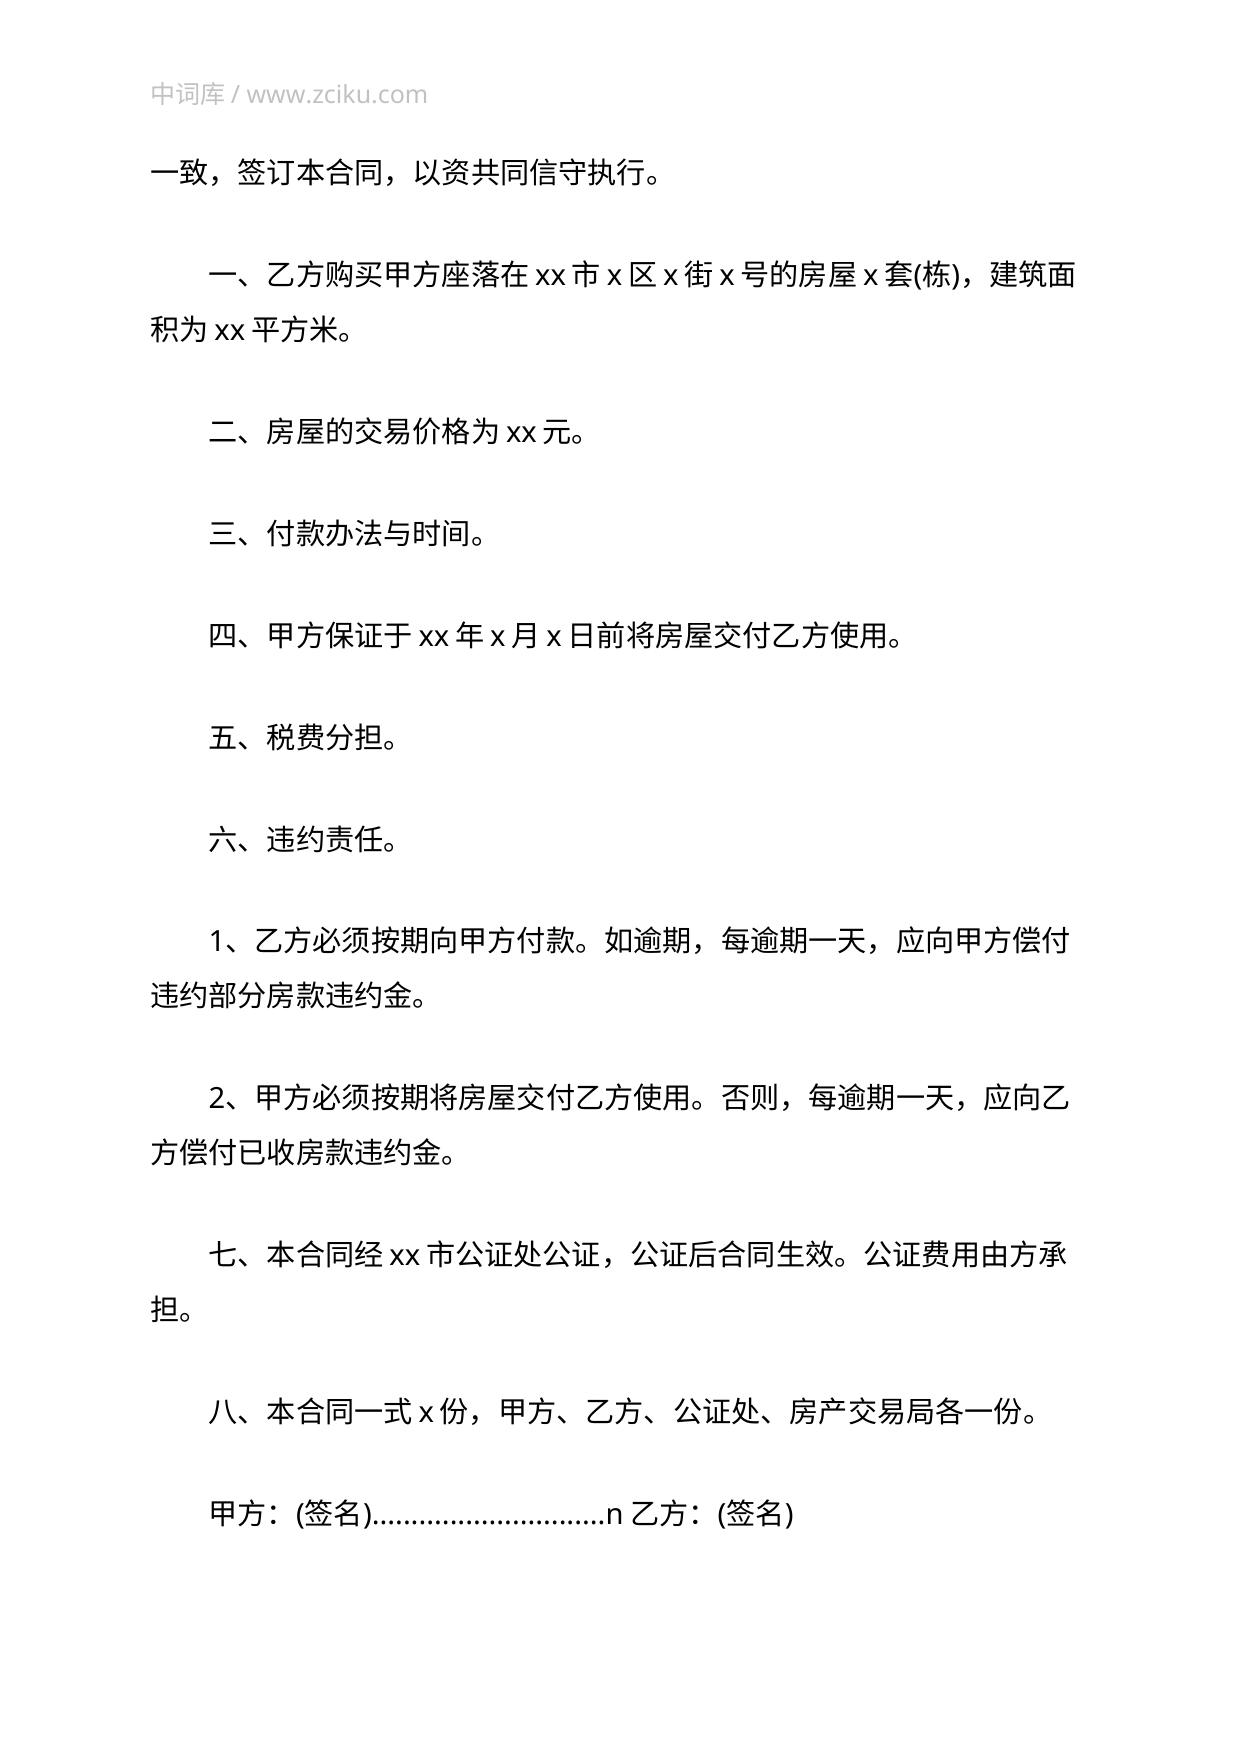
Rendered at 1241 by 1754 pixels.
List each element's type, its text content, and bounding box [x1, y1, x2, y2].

text 六、违约责任。 [150, 816, 1090, 858]
text 三、付款办法与时间。 [150, 511, 1090, 553]
text 2、甲方必须按期将房屋交付乙方使用。否则，每逾期一天，应向乙方偿付已收房款违约金。 [150, 1075, 1090, 1172]
text 甲方：(签名)..............................n乙方：(签名) [150, 1490, 1090, 1533]
text 七、本合同经xx市公证处公证，公证后合同生效。公证费用由方承担。 [150, 1232, 1090, 1329]
text 二、房屋的交易价格为xx元。 [150, 409, 1090, 451]
text 四、甲方保证于xx年x月x日前将房屋交付乙方使用。 [150, 612, 1090, 655]
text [150, 150, 1090, 192]
text 五、税费分担。 [150, 714, 1090, 757]
text 八、本合同一式x份，甲方、乙方、公证处、房产交易局各一份。 [150, 1388, 1090, 1431]
text 1、乙方必须按期向甲方付款。如逾期，每逾期一天，应向甲方偿付违约部分房款违约金。 [150, 918, 1090, 1015]
text 一、乙方购买甲方座落在xx市x区x街x号的房屋x套(栋)，建筑面积为xx平方米。 [150, 252, 1090, 349]
